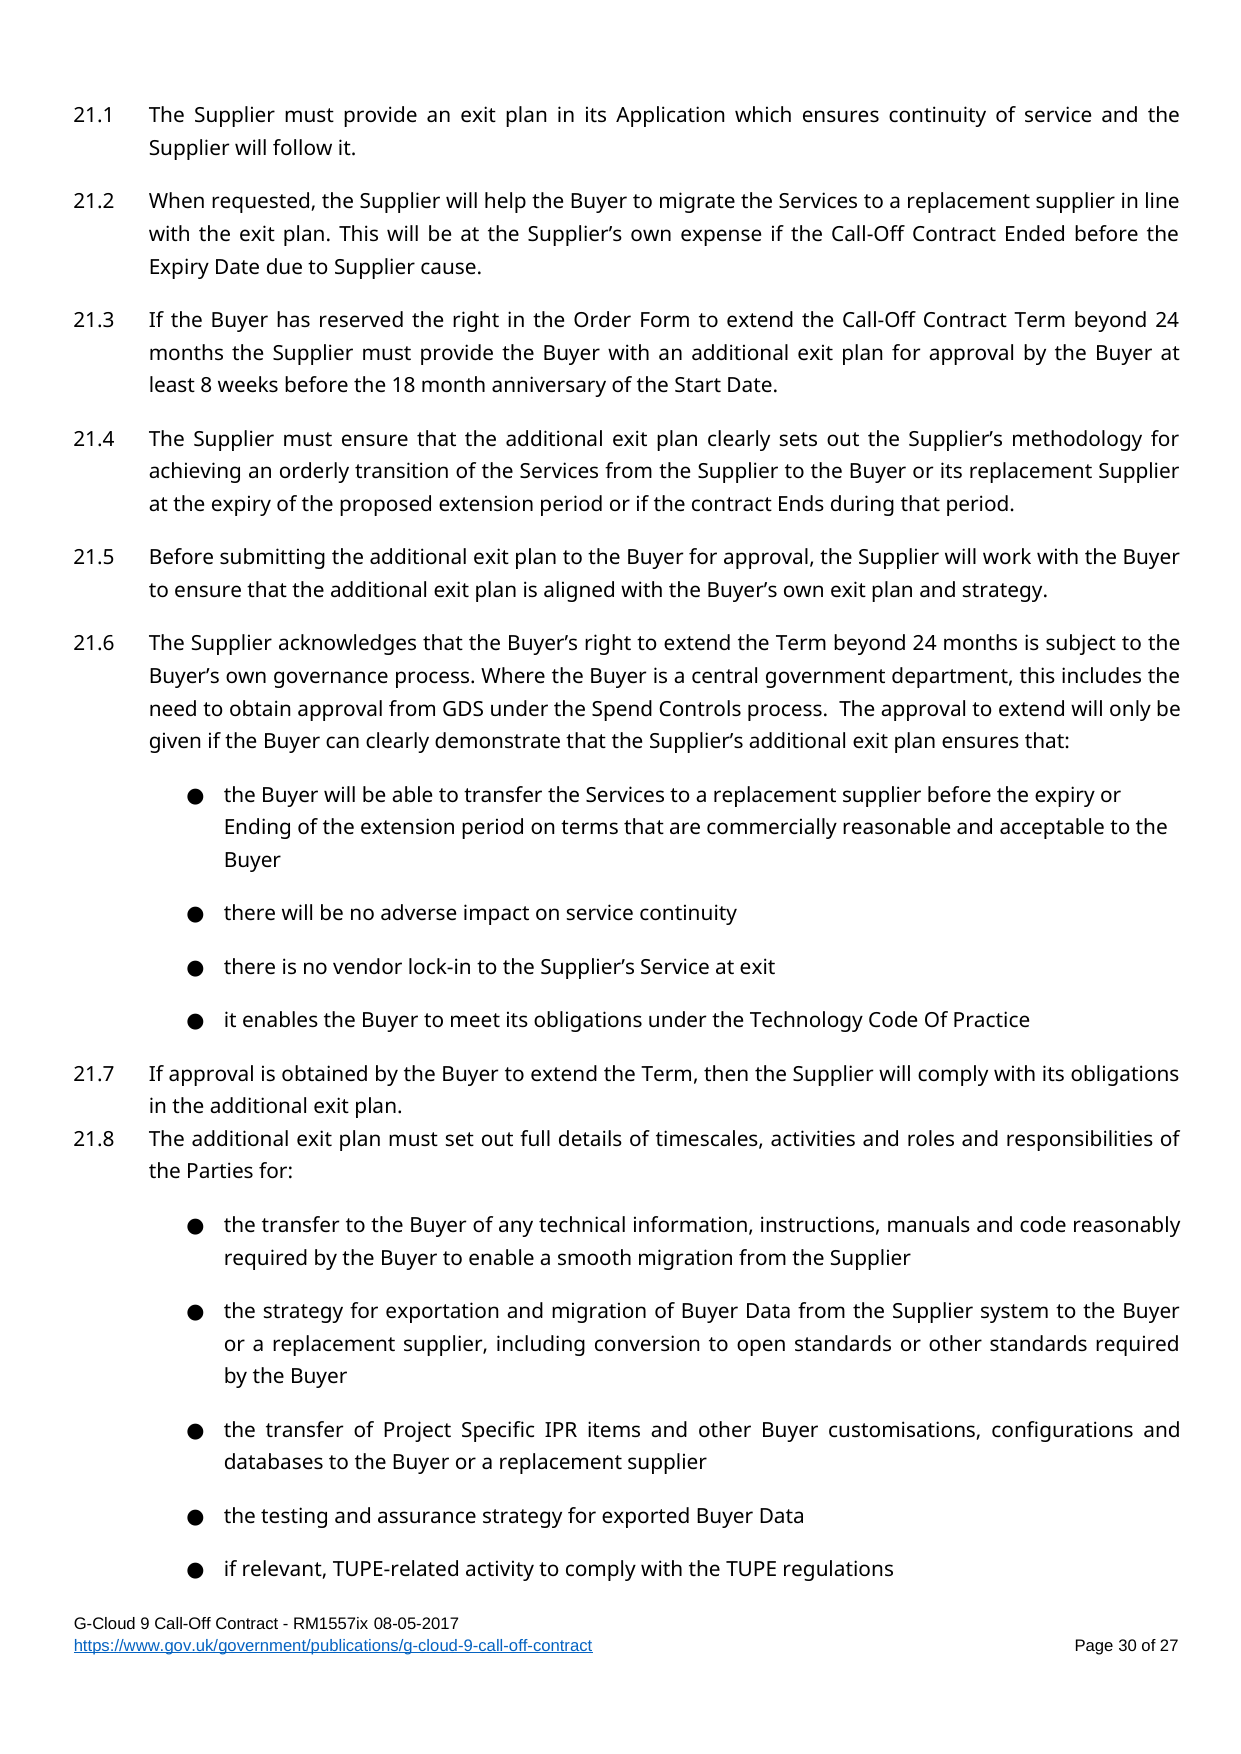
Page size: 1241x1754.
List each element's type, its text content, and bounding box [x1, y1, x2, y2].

list the transfer to the Buyer of any technical information, instructions, manuals and code reasonably required by the Buyer to enable a smooth migration from the Supplier [186, 1210, 1182, 1271]
list the strategy for exportation and migration of Buyer Data from the Supplier system to the Buyer or a replacement supplier, including conversion to open standards or other standards required by the Buyer [186, 1296, 1182, 1390]
list the Buyer will be able to transfer the Services to a replacement supplier before the expiry or Ending of the extension period on terms that are commercially reasonable and acceptable to the Buyer [186, 780, 1182, 873]
list it enables the Buyer to meet its obligations under the Technology Code Of Practice [186, 1005, 1182, 1034]
list there is no vendor lock-in to the Supplier’s Service at exit [186, 952, 1182, 980]
list If approval is obtained by the Buyer to extend the Term, then the Supplier will comply with its obligations in the additional exit plan. [73, 1059, 1182, 1120]
list Before submitting the additional exit plan to the Buyer for approval, the Supplier will work with the Buyer to ensure that the additional exit plan is aligned with the Buyer’s own exit plan and strategy. [73, 542, 1182, 603]
list The Supplier must ensure that the additional exit plan clearly sets out the Supplier’s methodology for achieving an orderly transition of the Services from the Supplier to the Buyer or its replacement Supplier at the expiry of the proposed extension period or if the contract Ends during that period. [73, 424, 1182, 517]
list if relevant, TUPE-related activity to comply with the TUPE regulations [186, 1554, 1182, 1583]
list there will be no adverse impact on service continuity [186, 898, 1182, 927]
list The Supplier must provide an exit plan in its Application which ensures continuity of service and the Supplier will follow it. [73, 101, 1182, 162]
list The additional exit plan must set out full details of timescales, activities and roles and responsibilities of the Parties for: [73, 1124, 1182, 1185]
list When requested, the Supplier will help the Buyer to migrate the Services to a replacement supplier in line with the exit plan. This will be at the Supplier’s own expense if the Call-Off Contract Ended before the Expiry Date due to Supplier cause. [73, 187, 1182, 280]
list If the Buyer has reserved the right in the Order Form to extend the Call-Off Contract Term beyond 24 months the Supplier must provide the Buyer with an additional exit plan for approval by the Buyer at least 8 weeks before the 18 month anniversary of the Start Date. [73, 305, 1182, 399]
list The Supplier acknowledges that the Buyer’s right to extend the Term beyond 24 months is subject to the Buyer’s own governance process. Where the Buyer is a central government department, this includes the need to obtain approval from GDS under the Spend Controls process. The approval to extend will only be given if the Buyer can clearly demonstrate that the Supplier’s additional exit plan ensures that: [73, 628, 1182, 755]
list the transfer of Project Specific IPR items and other Buyer customisations, configurations and databases to the Buyer or a replacement supplier [186, 1415, 1182, 1476]
list the testing and assurance strategy for exported Buyer Data [186, 1501, 1182, 1529]
